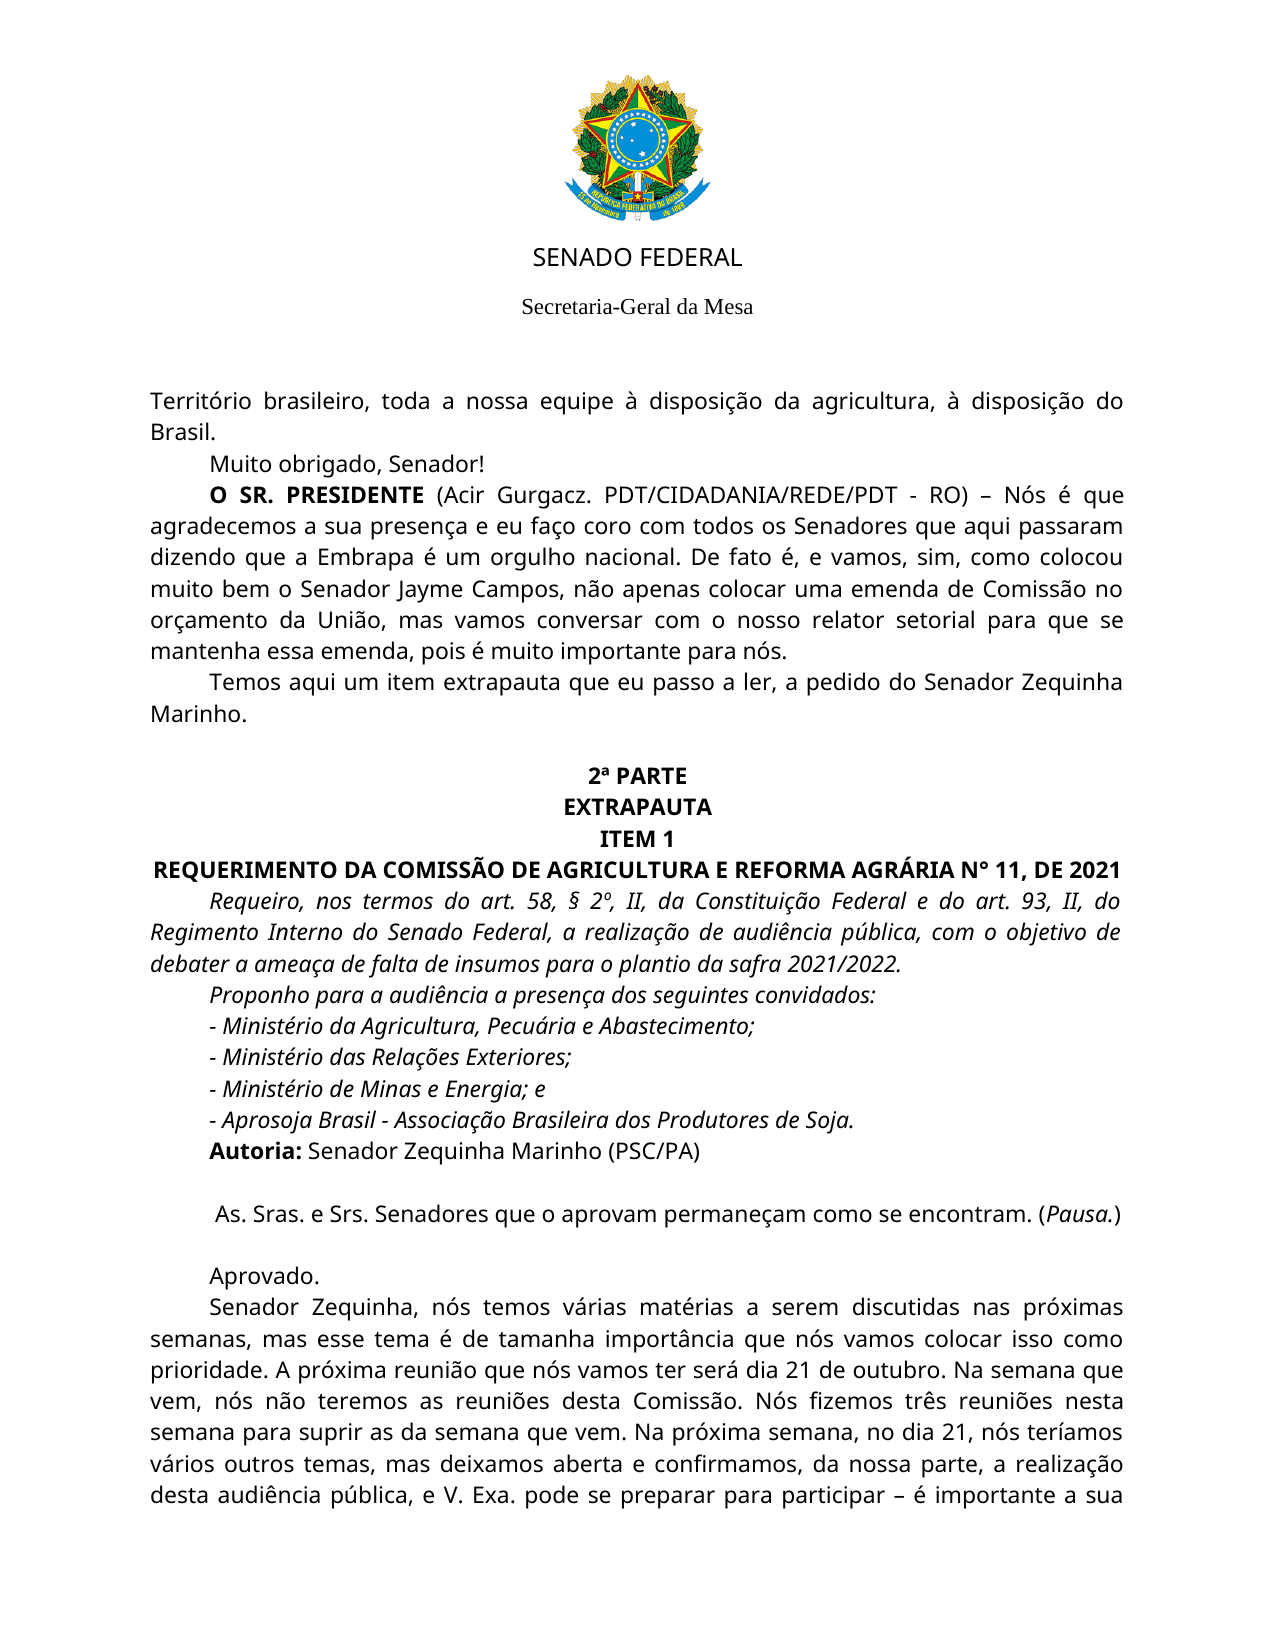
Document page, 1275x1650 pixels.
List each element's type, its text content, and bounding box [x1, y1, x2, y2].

text Requeiro, nos termos do art. 58, § 2º, II, da Constituição Federal e do art. 93, II, do Regimento Interno do Senado Federal, a realização de audiência pública, com o objetivo de debater a ameaça de falta de insumos para o plantio da safra 2021/2022. [150, 885, 1125, 979]
text - Ministério das Relações Exteriores; [150, 1041, 1125, 1072]
text EXTRAPAUTA [150, 791, 1125, 822]
text - Aprosoja Brasil - Associação Brasileira dos Produtores de Soja. [150, 1104, 1125, 1135]
text O SR. PRESIDENTE (Acir Gurgacz. PDT/CIDADANIA/REDE/PDT - RO) – Nós é que agradecemos a sua presença e eu faço coro com todos os Senadores que aqui passaram dizendo que a Embrapa é um orgulho nacional. De fato é, e vamos, sim, como colocou muito bem o Senador Jayme Campos, não apenas colocar uma emenda de Comissão no orçamento da União, mas vamos conversar com o nosso relator setorial para que se mantenha essa emenda, pois é muito importante para nós. [150, 479, 1125, 666]
text Aprovado. [150, 1260, 1125, 1291]
picture [564, 75, 711, 221]
text Temos aqui um item extrapauta que eu passo a ler, a pedido do Senador Zequinha Marinho. [150, 666, 1125, 729]
text As. Sras. e Srs. Senadores que o aprovam permaneçam como se encontram. (Pausa.) [150, 1197, 1125, 1229]
text - Ministério da Agricultura, Pecuária e Abastecimento; [150, 1010, 1125, 1041]
text Autoria: Senador Zequinha Marinho (PSC/PA) [150, 1135, 1125, 1166]
text ITEM 1 [150, 822, 1125, 854]
text - Ministério de Minas e Energia; e [150, 1072, 1125, 1104]
text Muito obrigado, Senador! [150, 447, 1125, 479]
text Proponho para a audiência a presença dos seguintes convidados: [150, 979, 1125, 1010]
text 2ª PARTE [150, 760, 1125, 791]
text REQUERIMENTO DA COMISSÃO DE AGRICULTURA E REFORMA AGRÁRIA N° 11, DE 2021 [150, 854, 1125, 885]
